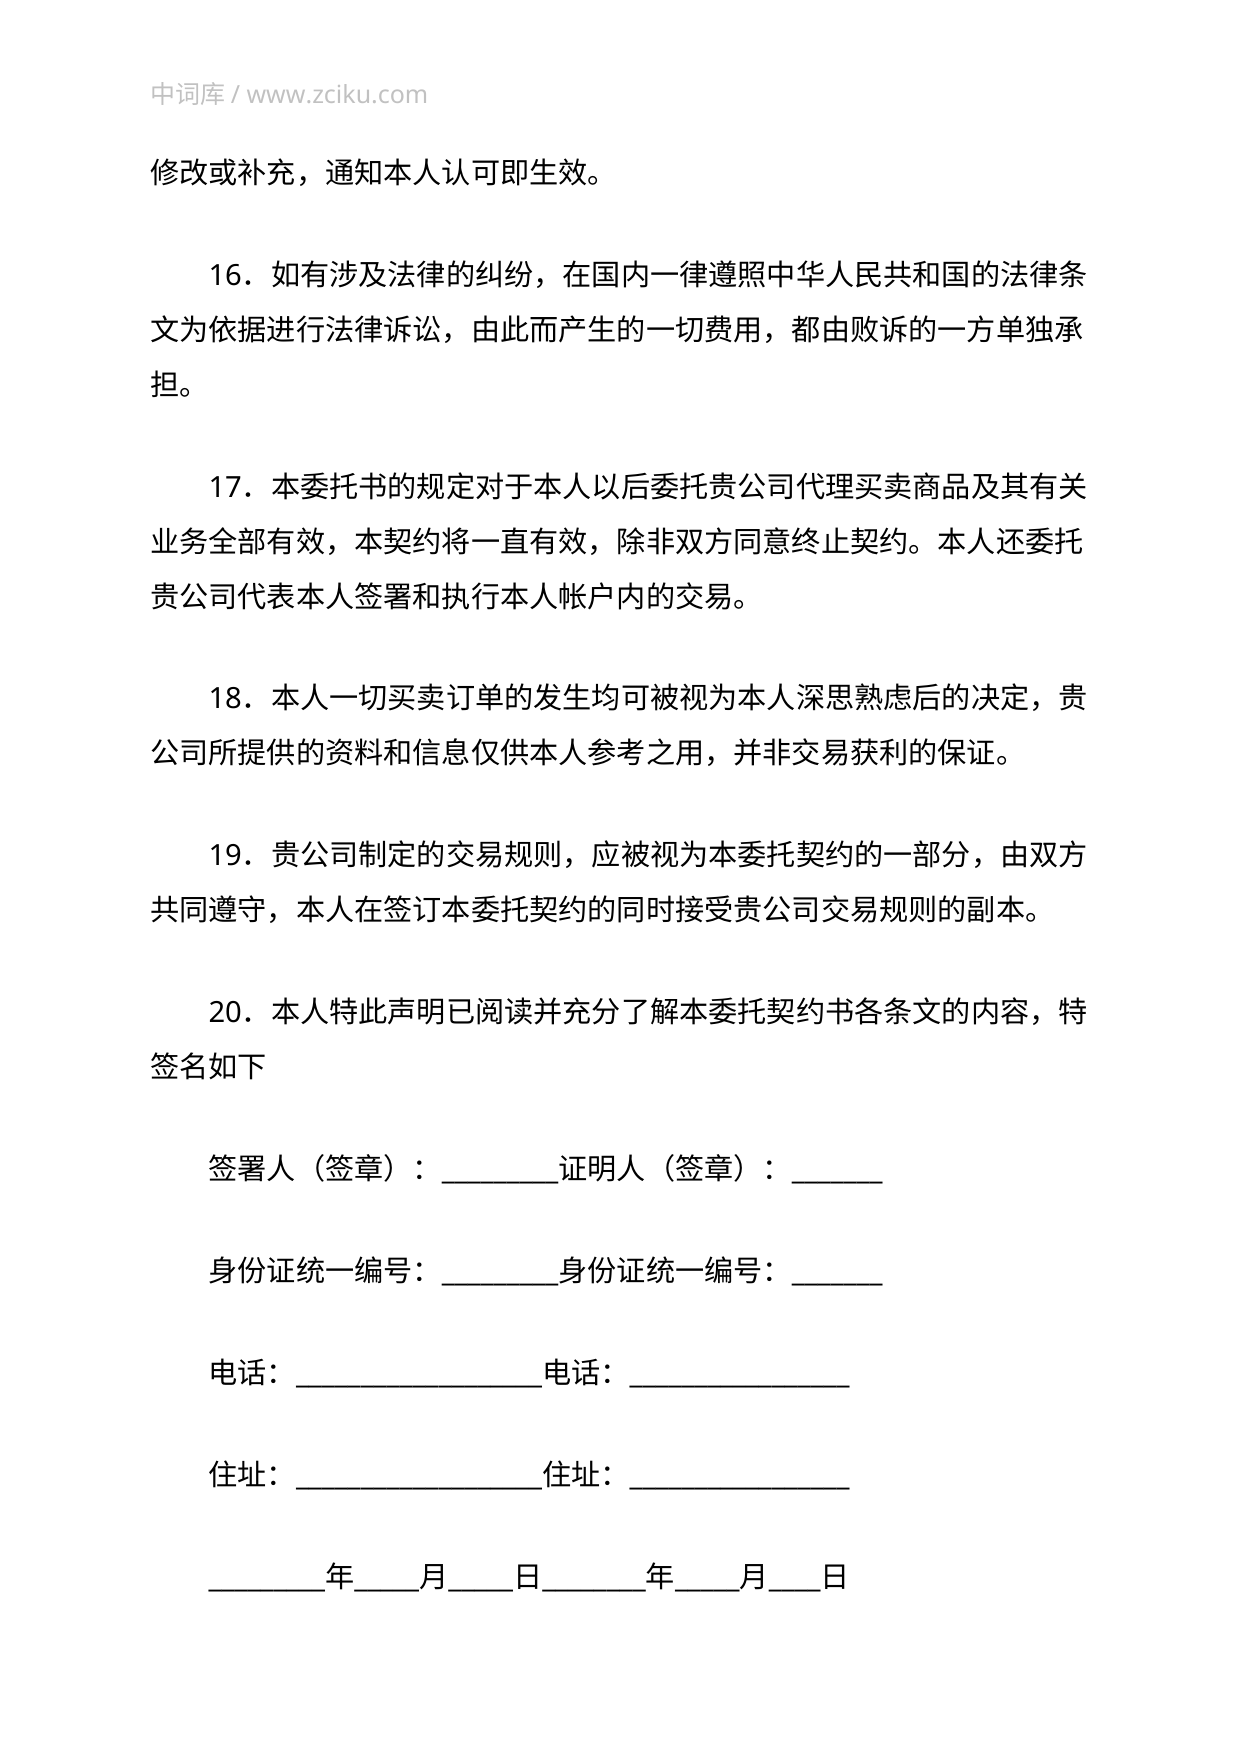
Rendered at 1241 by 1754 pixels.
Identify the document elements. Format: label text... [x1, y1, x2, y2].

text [150, 150, 1090, 192]
text 电话：___________________电话：_________________ [150, 1349, 1090, 1392]
text 16．如有涉及法律的纠纷，在国内一律遵照中华人民共和国的法律条文为依据进行法律诉讼，由此而产生的一切费用，都由败诉的一方单独承担。 [150, 252, 1090, 404]
text _________年_____月_____日________年_____月____日 [150, 1553, 1090, 1596]
text 17．本委托书的规定对于本人以后委托贵公司代理买卖商品及其有关业务全部有效，本契约将一直有效，除非双方同意终止契约。本人还委托贵公司代表本人签署和执行本人帐户内的交易。 [150, 463, 1090, 616]
text 19．贵公司制定的交易规则，应被视为本委托契约的一部分，由双方共同遵守，本人在签订本委托契约的同时接受贵公司交易规则的副本。 [150, 832, 1090, 929]
text 20．本人特此声明已阅读并充分了解本委托契约书各条文的内容，特签名如下 [150, 989, 1090, 1086]
text 18．本人一切买卖订单的发生均可被视为本人深思熟虑后的决定，贵公司所提供的资料和信息仅供本人参考之用，并非交易获利的保证。 [150, 675, 1090, 772]
text 身份证统一编号：_________身份证统一编号：_______ [150, 1247, 1090, 1290]
text 签署人（签章）：_________证明人（签章）：_______ [150, 1145, 1090, 1188]
text 住址：___________________住址：_________________ [150, 1451, 1090, 1494]
